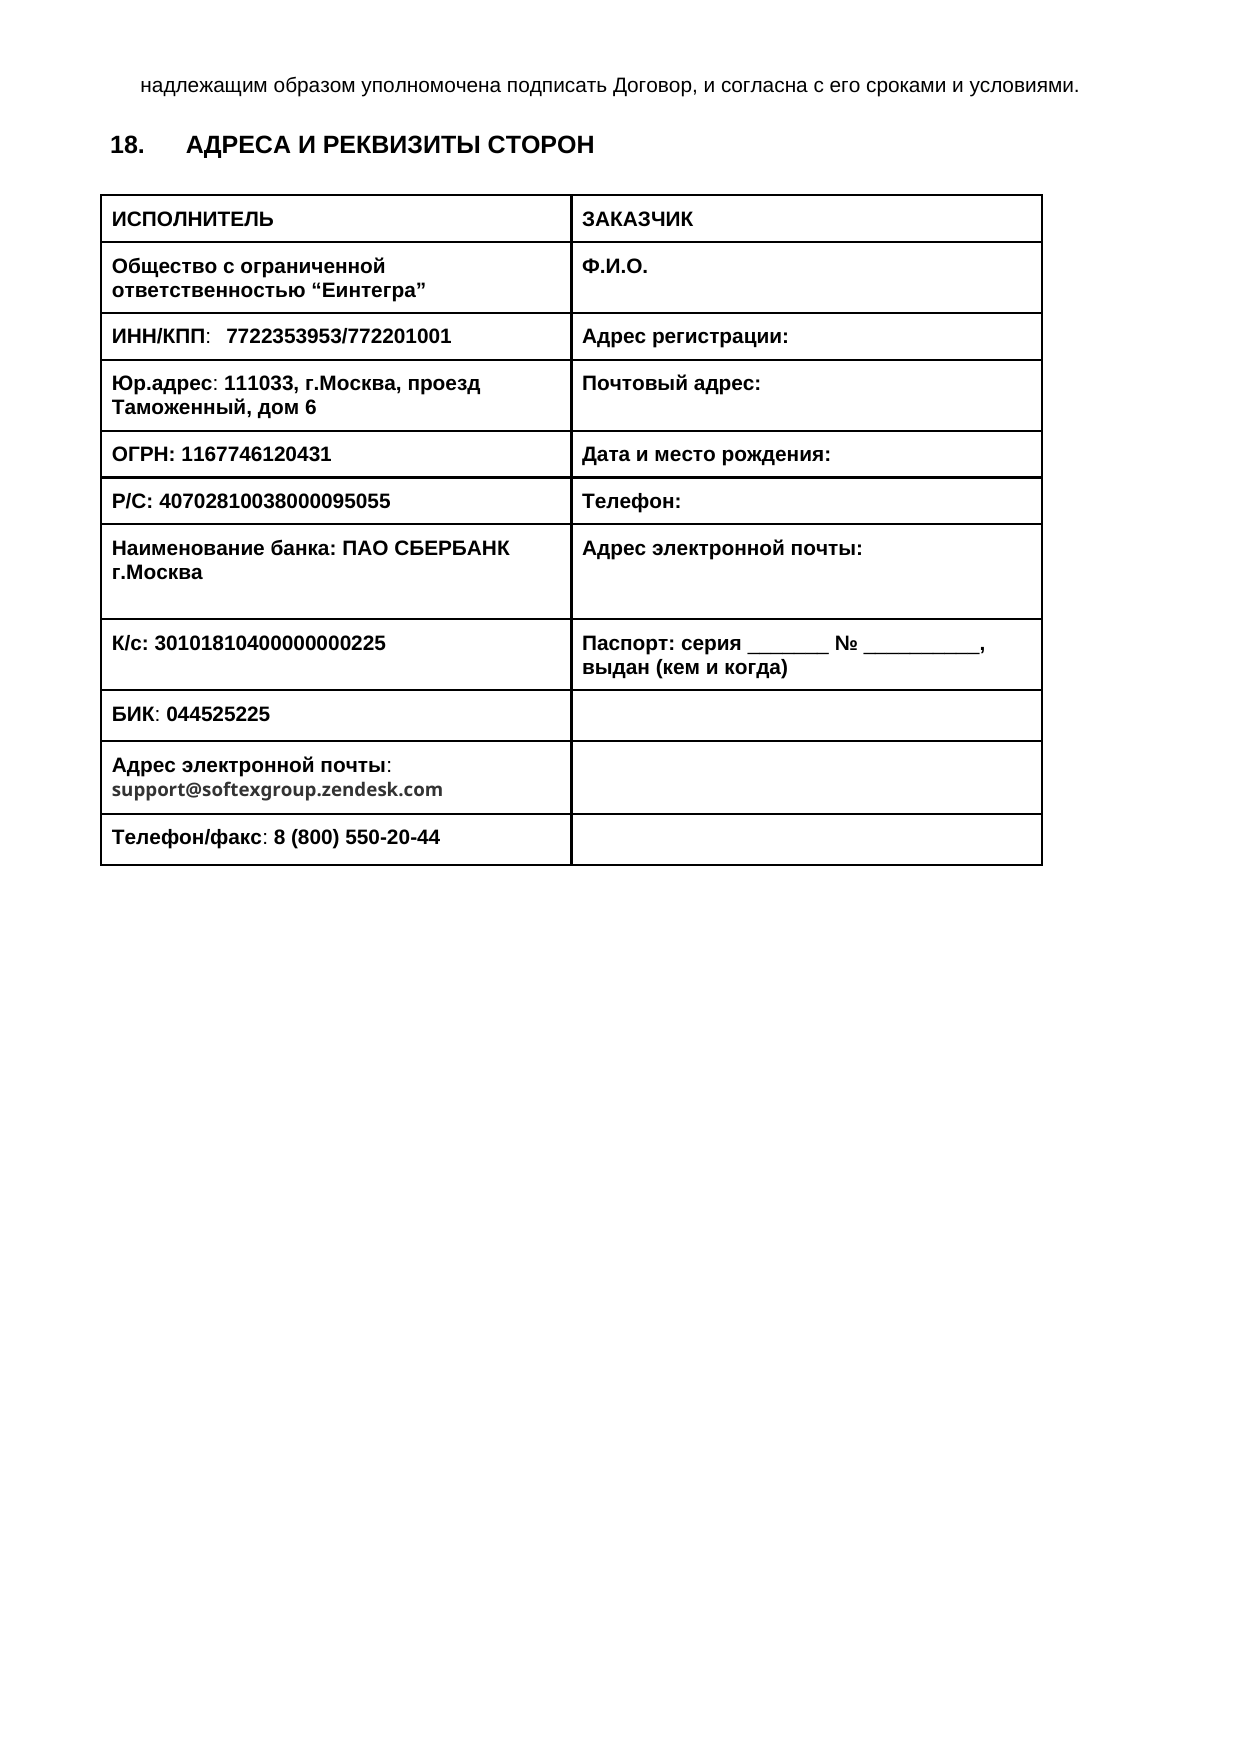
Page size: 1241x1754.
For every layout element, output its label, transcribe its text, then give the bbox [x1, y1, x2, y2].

table_cell БИК: 044525225 [102, 691, 570, 740]
table_cell [573, 815, 1041, 864]
list АДРЕСА И РЕКВИЗИТЫ СТОРОН [110, 130, 1133, 158]
table_cell [573, 742, 1041, 812]
table_cell ИНН/КПП: 7722353953/772201001 [102, 314, 570, 359]
table_cell Ф.И.О. [573, 243, 1041, 312]
table_cell [573, 691, 1041, 740]
table_cell Почтовый адрес: [573, 361, 1041, 429]
table_cell К/с: 30101810400000000225 [102, 620, 570, 689]
table_cell Дата и место рождения: [573, 432, 1041, 476]
table_cell Адрес электронной почты: support@softexgroup.zendesk.com [102, 742, 570, 812]
table_cell Паспорт: серия _______ № __________, выдан (кем и когда) [573, 620, 1041, 689]
table_cell Юр.адрес: 111033, г.Москва, проезд Таможенный, дом 6 [102, 361, 570, 429]
table_cell Р/С: 40702810038000095055 [102, 479, 570, 523]
table_cell ОГРН: 1167746120431 [102, 432, 570, 476]
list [140, 72, 1133, 96]
table_header ИСПОЛНИТЕЛЬ [102, 196, 570, 241]
table_cell Телефон: [573, 479, 1041, 523]
table_cell Телефон/факс: 8 (800) 550-20-44 [102, 815, 570, 864]
table_header ЗАКАЗЧИК [573, 196, 1041, 241]
table_cell Адрес электронной почты: [573, 525, 1041, 618]
table_cell Общество с ограниченной ответственностью “Еинтегра” [102, 243, 570, 312]
table_cell Адрес регистрации: [573, 314, 1041, 359]
table_cell Наименование банка: ПАО СБЕРБАНК г.Москва [102, 525, 570, 618]
